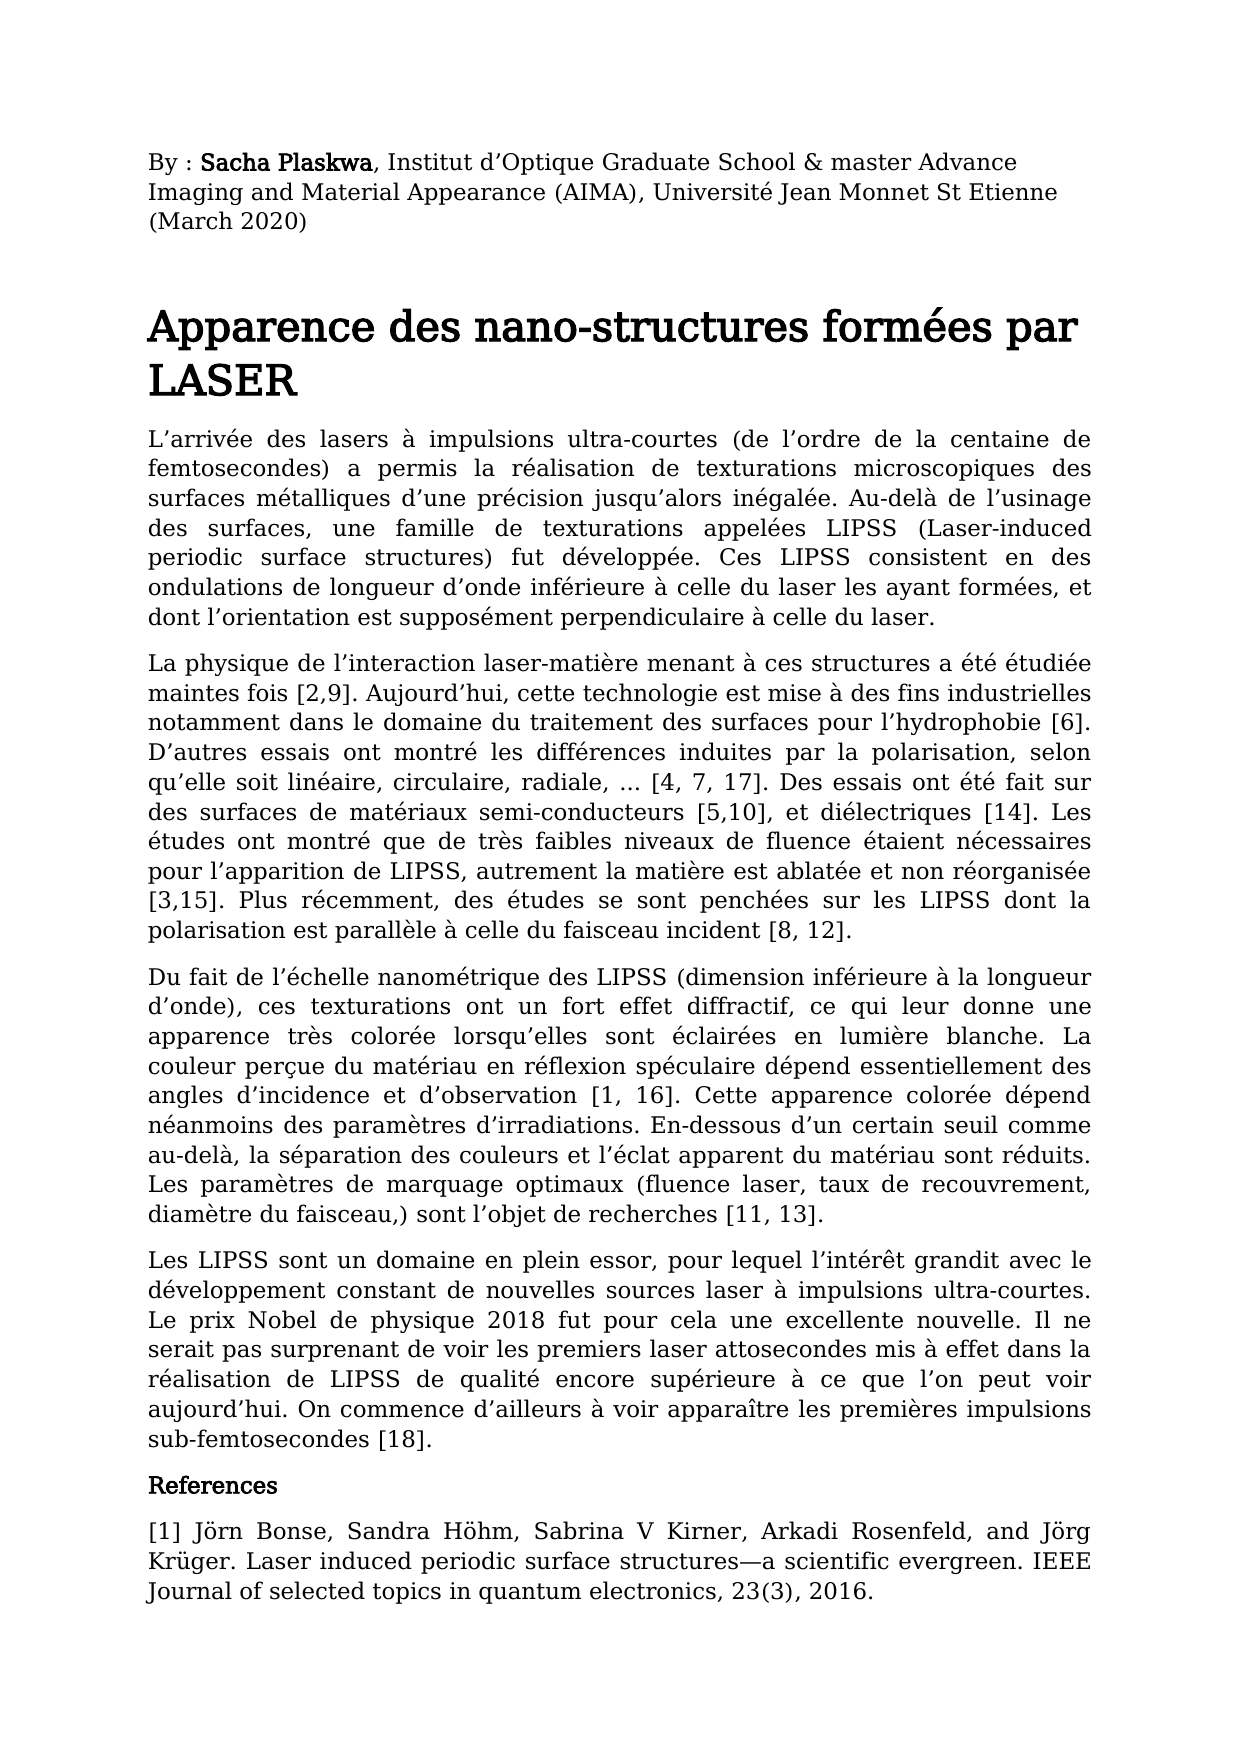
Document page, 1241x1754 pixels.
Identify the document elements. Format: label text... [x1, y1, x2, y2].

text Du fait de l’échelle nanométrique des LIPSS (dimension inférieure à la longueur d’onde), ces texturations ont un fort effet diffractif, ce qui leur donne une apparence très colorée lorsqu’elles sont éclairées en lumière blanche. La couleur perçue du matériau en réflexion spéculaire dépend essentiellement des angles d’incidence et d’observation [1, 16]. Cette apparence colorée dépend néanmoins des paramètres d’irradiations. En-dessous d’un certain seuil comme au-delà, la séparation des couleurs et l’éclat apparent du matériau sont réduits. Les paramètres de marquage optimaux (fluence laser, taux de recouvrement, diamètre du faisceau,) sont l’objet de recherches [11, 13]. [148, 962, 1093, 1227]
text Apparence des nano-structures formées par LASER [148, 300, 1093, 404]
text References [148, 1471, 1093, 1498]
text Les LIPSS sont un domaine en plein essor, pour lequel l’intérêt grandit avec le développement constant de nouvelles sources laser à impulsions ultra-courtes. Le prix Nobel de physique 2018 fut pour cela une excellente nouvelle. Il ne serait pas surprenant de voir les premiers laser attosecondes mis à effet dans la réalisation de LIPSS de qualité encore supérieure à ce que l’on peut voir aujourd’hui. On commence d’ailleurs à voir apparaître les premières impulsions sub-femtosecondes [18]. [148, 1246, 1093, 1452]
text [1] Jörn Bonse, Sandra Höhm, Sabrina V Kirner, Arkadi Rosenfeld, and Jörg Krüger. Laser induced periodic surface structures—a scientific evergreen. IEEE Journal of selected topics in quantum electronics, 23(3), 2016. [148, 1517, 1093, 1604]
text By : Sacha Plaskwa, Institut d’Optique Graduate School & master Advance Imaging and Material Appearance (AIMA), Université Jean Monnet St Etienne (March 2020) [148, 148, 1093, 234]
text La physique de l’interaction laser-matière menant à ces structures a été étudiée maintes fois [2,9]. Aujourd’hui, cette technologie est mise à des fins industrielles notamment dans le domaine du traitement des surfaces pour l’hydrophobie [6]. D’autres essais ont montré les différences induites par la polarisation, selon qu’elle soit linéaire, circulaire, radiale, ... [4, 7, 17]. Des essais ont été fait sur des surfaces de matériaux semi-conducteurs [5,10], et diélectriques [14]. Les études ont montré que de très faibles niveaux de fluence étaient nécessaires pour l’apparition de LIPSS, autrement la matière est ablatée et non réorganisée [3,15]. Plus récemment, des études se sont penchées sur les LIPSS dont la polarisation est parallèle à celle du faisceau incident [8, 12]. [148, 649, 1093, 943]
text L’arrivée des lasers à impulsions ultra-courtes (de l’ordre de la centaine de femtosecondes) a permis la réalisation de texturations microscopiques des surfaces métalliques d’une précision jusqu’alors inégalée. Au-delà de l’usinage des surfaces, une famille de texturations appelées LIPSS (Laser-induced periodic surface structures) fut développée. Ces LIPSS consistent en des ondulations de longueur d’onde inférieure à celle du laser les ayant formées, et dont l’orientation est supposément perpendiculaire à celle du laser. [148, 424, 1093, 630]
